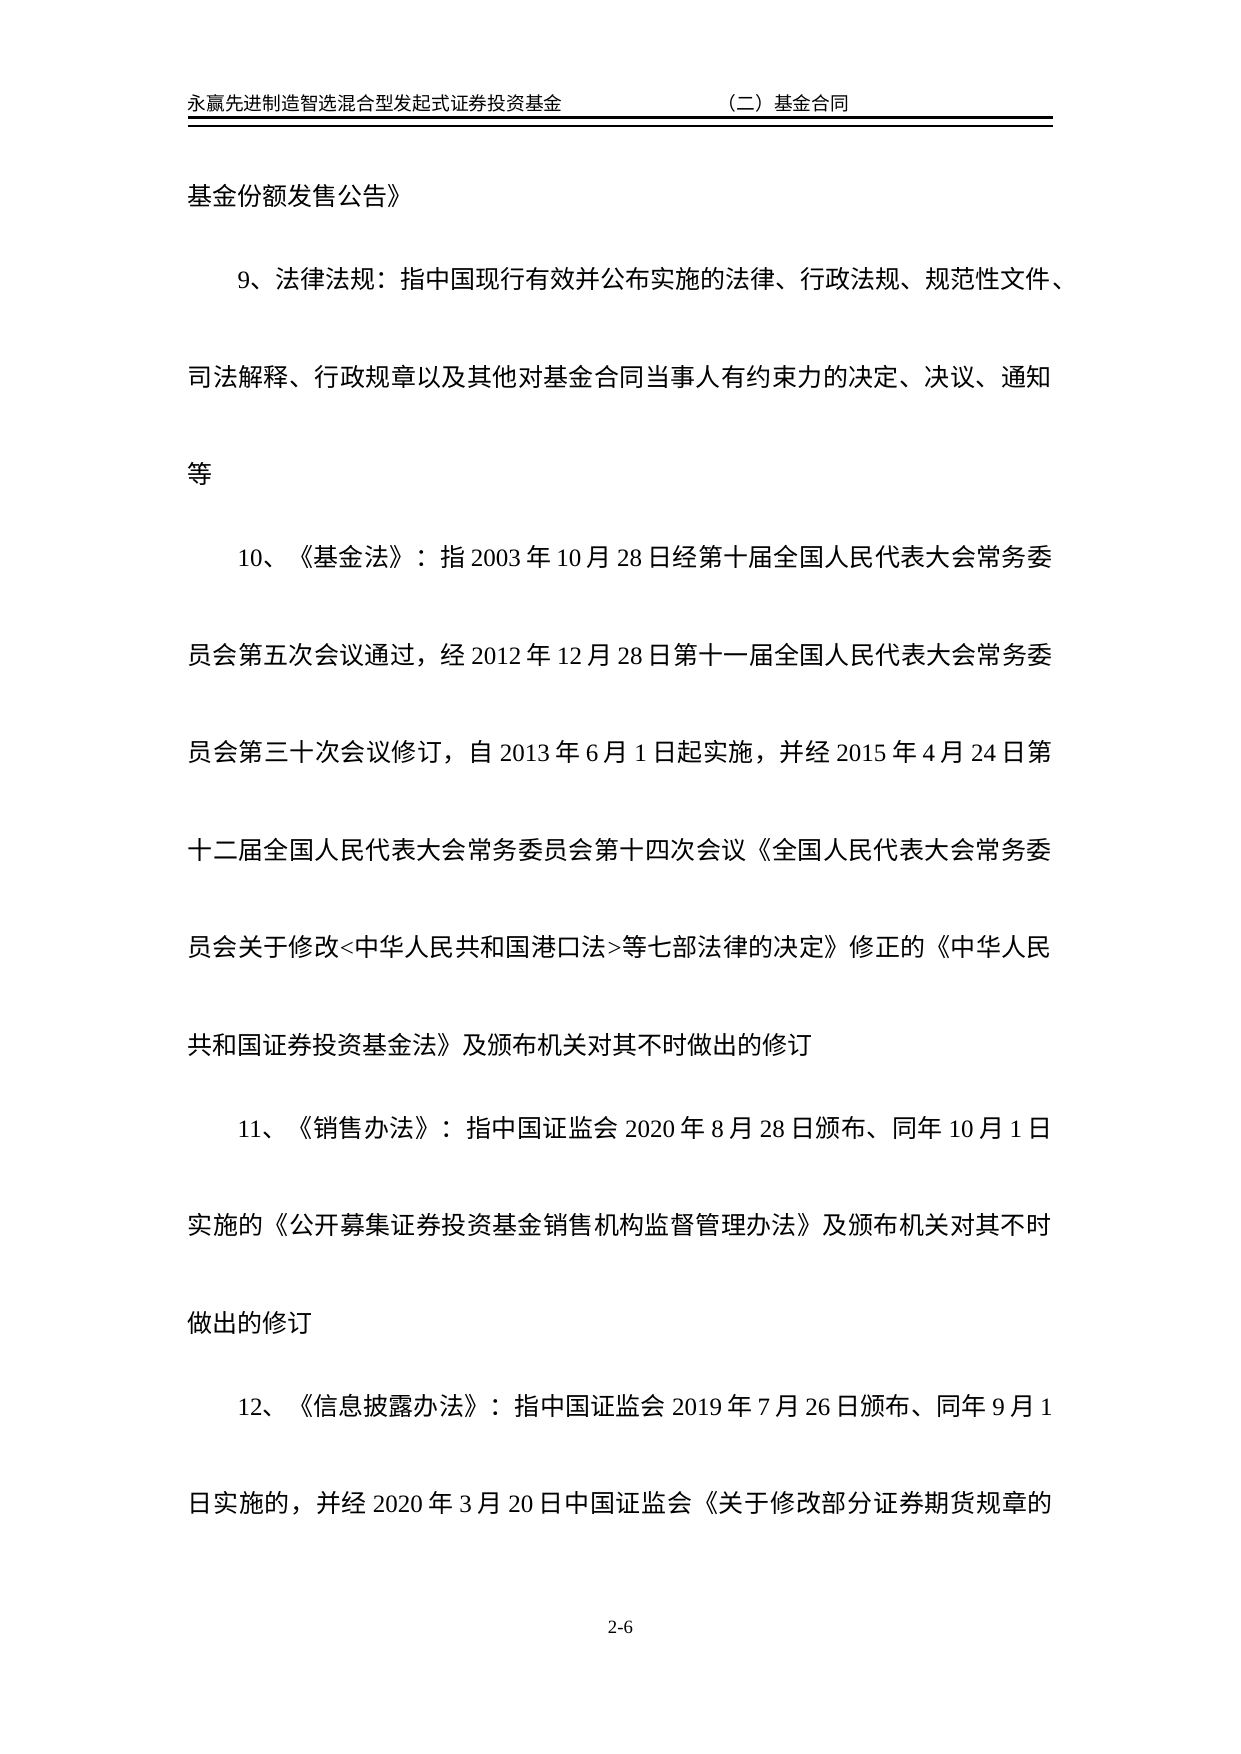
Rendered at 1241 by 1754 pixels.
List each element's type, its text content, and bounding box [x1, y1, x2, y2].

text 11、《销售办法》：指中国证监会2020年8月28日颁布、同年10月1日实施的《公开募集证券投资基金销售机构监督管理办法》及颁布机关对其不时做出的修订 [187, 1094, 1053, 1354]
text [187, 1372, 1053, 1534]
text 9、法律法规：指中国现行有效并公布实施的法律、行政法规、规范性文件、司法解释、行政规章以及其他对基金合同当事人有约束力的决定、决议、通知等 [187, 245, 1053, 505]
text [187, 162, 1053, 227]
text 10、《基金法》：指2003年10月28日经第十届全国人民代表大会常务委员会第五次会议通过，经2012年12月28日第十一届全国人民代表大会常务委员会第三十次会议修订，自2013年6月1日起实施，并经2015年4月24日第十二届全国人民代表大会常务委员会第十四次会议《全国人民代表大会常务委员会关于修改<中华人民共和国港口法>等七部法律的决定》修正的《中华人民共和国证券投资基金法》及颁布机关对其不时做出的修订 [187, 523, 1053, 1076]
